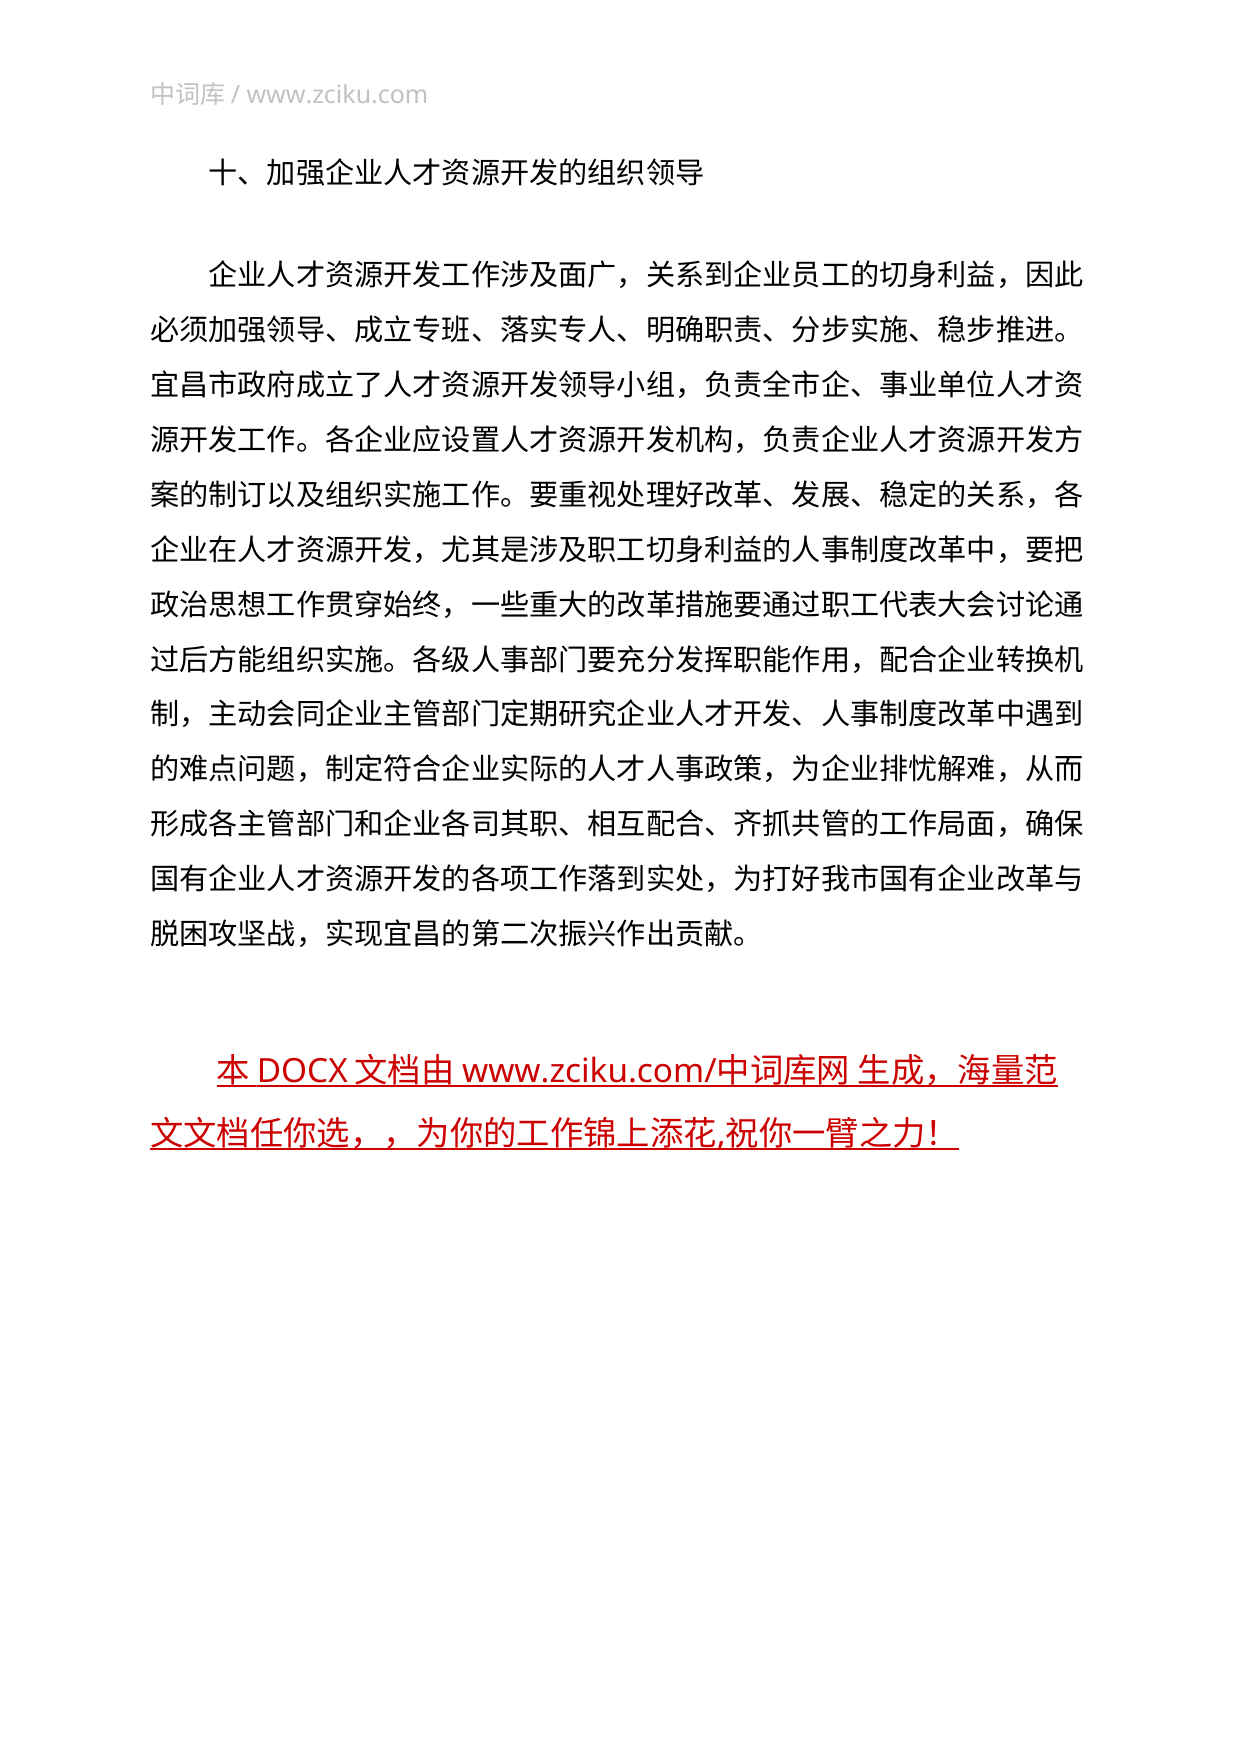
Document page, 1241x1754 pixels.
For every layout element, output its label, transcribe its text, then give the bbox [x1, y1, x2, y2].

text 企业人才资源开发工作涉及面广，关系到企业员工的切身利益，因此必须加强领导、成立专班、落实专人、明确职责、分步实施、稳步推进。宜昌市政府成立了人才资源开发领导小组，负责全市企、事业单位人才资源开发工作。各企业应设置人才资源开发机构，负责企业人才资源开发方案的制订以及组织实施工作。要重视处理好改革、发展、稳定的关系，各企业在人才资源开发，尤其是涉及职工切身利益的人事制度改革中，要把政治思想工作贯穿始终，一些重大的改革措施要通过职工代表大会讨论通过后方能组织实施。各级人事部门要充分发挥职能作用，配合企业转换机制，主动会同企业主管部门定期研究企业人才开发、人事制度改革中遇到的难点问题，制定符合企业实际的人才人事政策，为企业排忧解难，从而形成各主管部门和企业各司其职、相互配合、齐抓共管的工作局面，确保国有企业人才资源开发的各项工作落到实处，为打好我市国有企业改革与脱困攻坚战，实现宜昌的第二次振兴作出贡献。 [150, 252, 1090, 953]
text 十、加强企业人才资源开发的组织领导 [150, 150, 1090, 192]
text 本DOCX文档由 www.zciku.com/中词库网 生成，海量范文文档任你选，，为你的工作锦上添花,祝你一臂之力！ [150, 1043, 1090, 1155]
